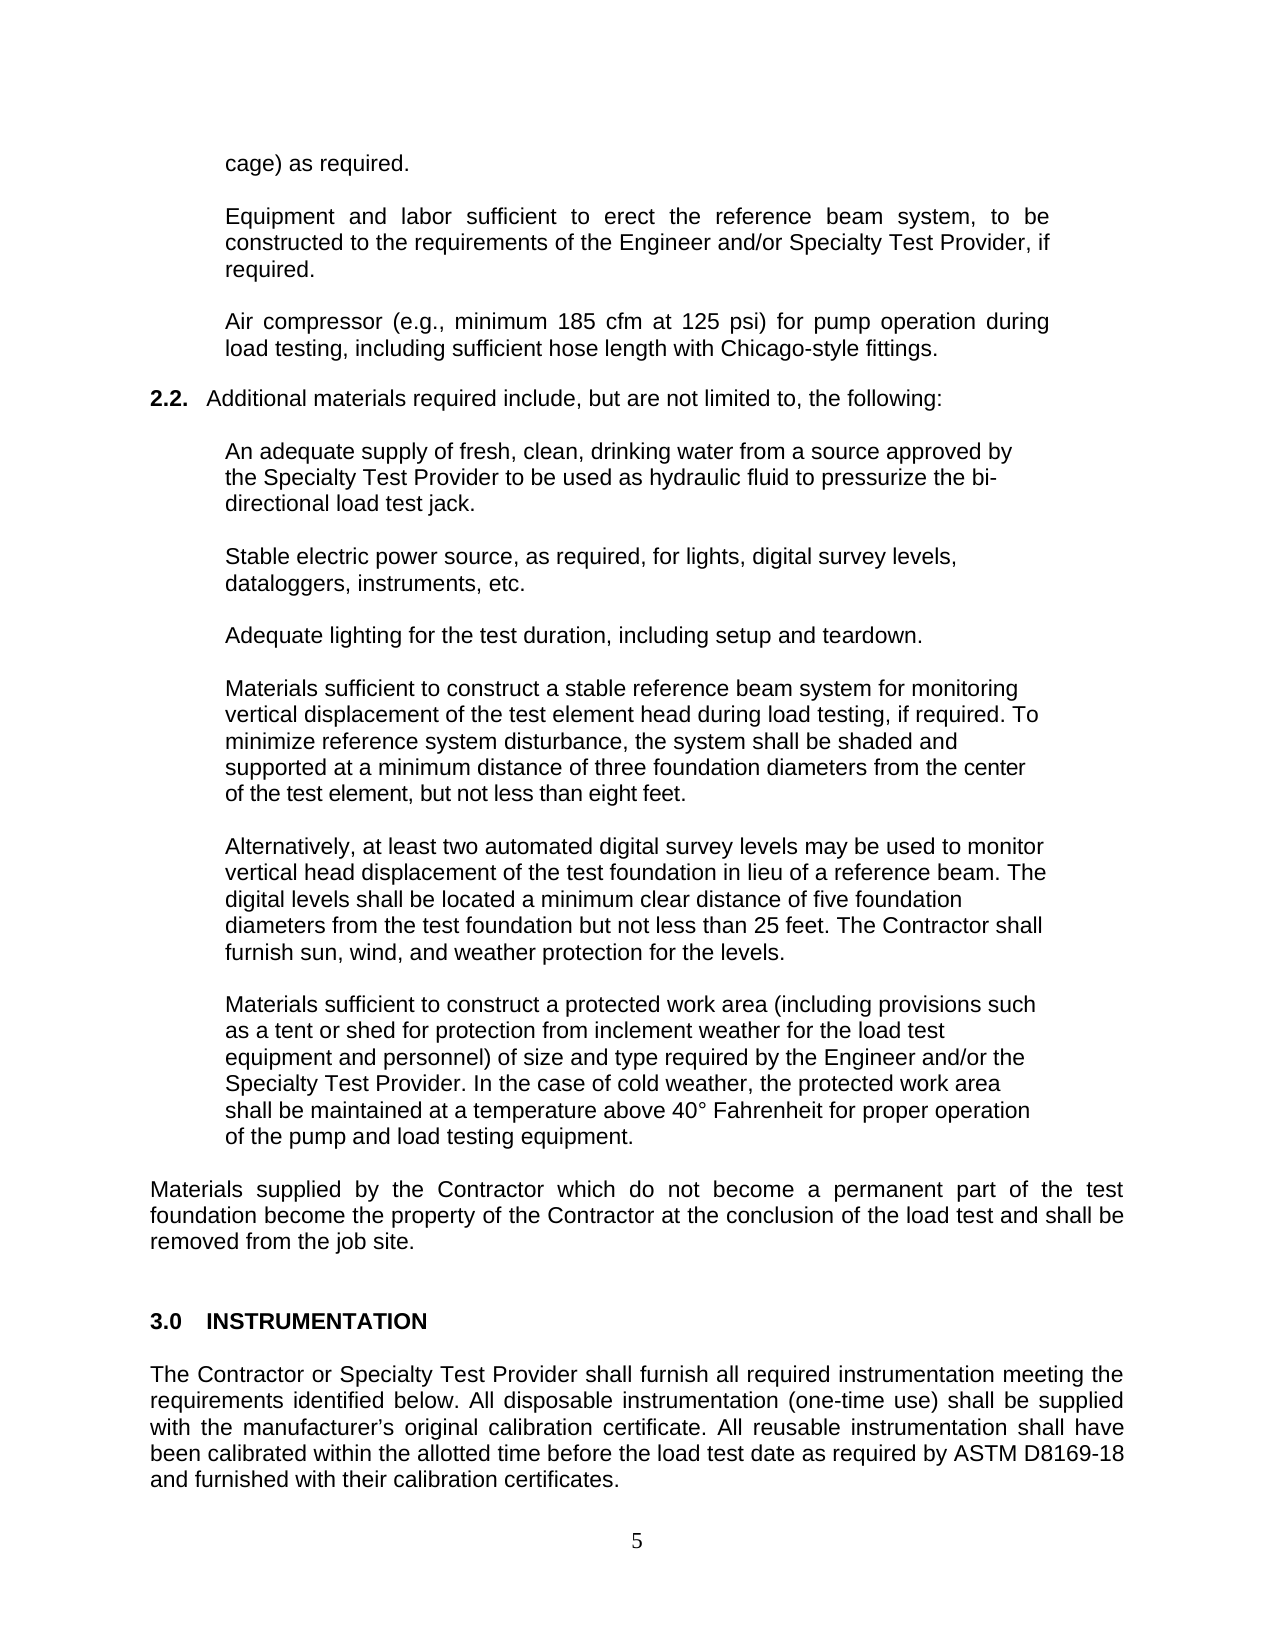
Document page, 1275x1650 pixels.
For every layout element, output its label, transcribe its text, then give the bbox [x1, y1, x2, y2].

text Stable electric power source, as required, for lights, digital survey levels, dataloggers, instruments, etc. [225, 543, 1050, 596]
text Materials sufficient to construct a stable reference beam system for monitoring vertical displacement of the test element head during load testing, if required. To minimize reference system disturbance, the system shall be shaded and supported at a minimum distance of three foundation diameters from the center of the test element, but not less than eight feet. [225, 675, 1050, 807]
text Alternatively, at least two automated digital survey levels may be used to monitor vertical head displacement of the test foundation in lieu of a reference beam. The digital levels shall be located a minimum clear distance of five foundation diameters from the test foundation but not less than 25 feet. The Contractor shall furnish sun, wind, and weather protection for the levels. [225, 833, 1050, 965]
subtitle INSTRUMENTATION [150, 1308, 1125, 1335]
list Air compressor (e.g., minimum 185 cfm at 125 psi) for pump operation during load testing, including sufficient hose length with Chicago-style fittings. [225, 308, 1050, 361]
list Additional materials required include, but are not limited to, the following: [150, 385, 1125, 411]
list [225, 150, 1050, 176]
text Materials sufficient to construct a protected work area (including provisions such as a tent or shed for protection from inclement weather for the load test equipment and personnel) of size and type required by the Engineer and/or the Specialty Test Provider. In the case of cold weather, the protected work area shall be maintained at a temperature above 40° Fahrenheit for proper operation of the pump and load testing equipment. [225, 991, 1050, 1149]
list Materials supplied by the Contractor which do not become a permanent part of the test foundation become the property of the Contractor at the conclusion of the load test and shall be removed from the job site. [150, 1176, 1125, 1255]
list Equipment and labor sufficient to erect the reference beam system, to be constructed to the requirements of the Engineer and/or Specialty Test Provider, if required. [225, 203, 1050, 282]
subtitle The Contractor or Specialty Test Provider shall furnish all required instrumentation meeting the requirements identified below. All disposable instrumentation (one-time use) shall be supplied with the manufacturer’s original calibration certificate. All reusable instrumentation shall have been calibrated within the allotted time before the load test date as required by ASTM D8169-18 and furnished with their calibration certificates. [150, 1361, 1125, 1493]
text An adequate supply of fresh, clean, drinking water from a source approved by the Specialty Test Provider to be used as hydraulic fluid to pressurize the bi-directional load test jack. [225, 438, 1050, 517]
text Adequate lighting for the test duration, including setup and teardown. [225, 622, 1050, 648]
